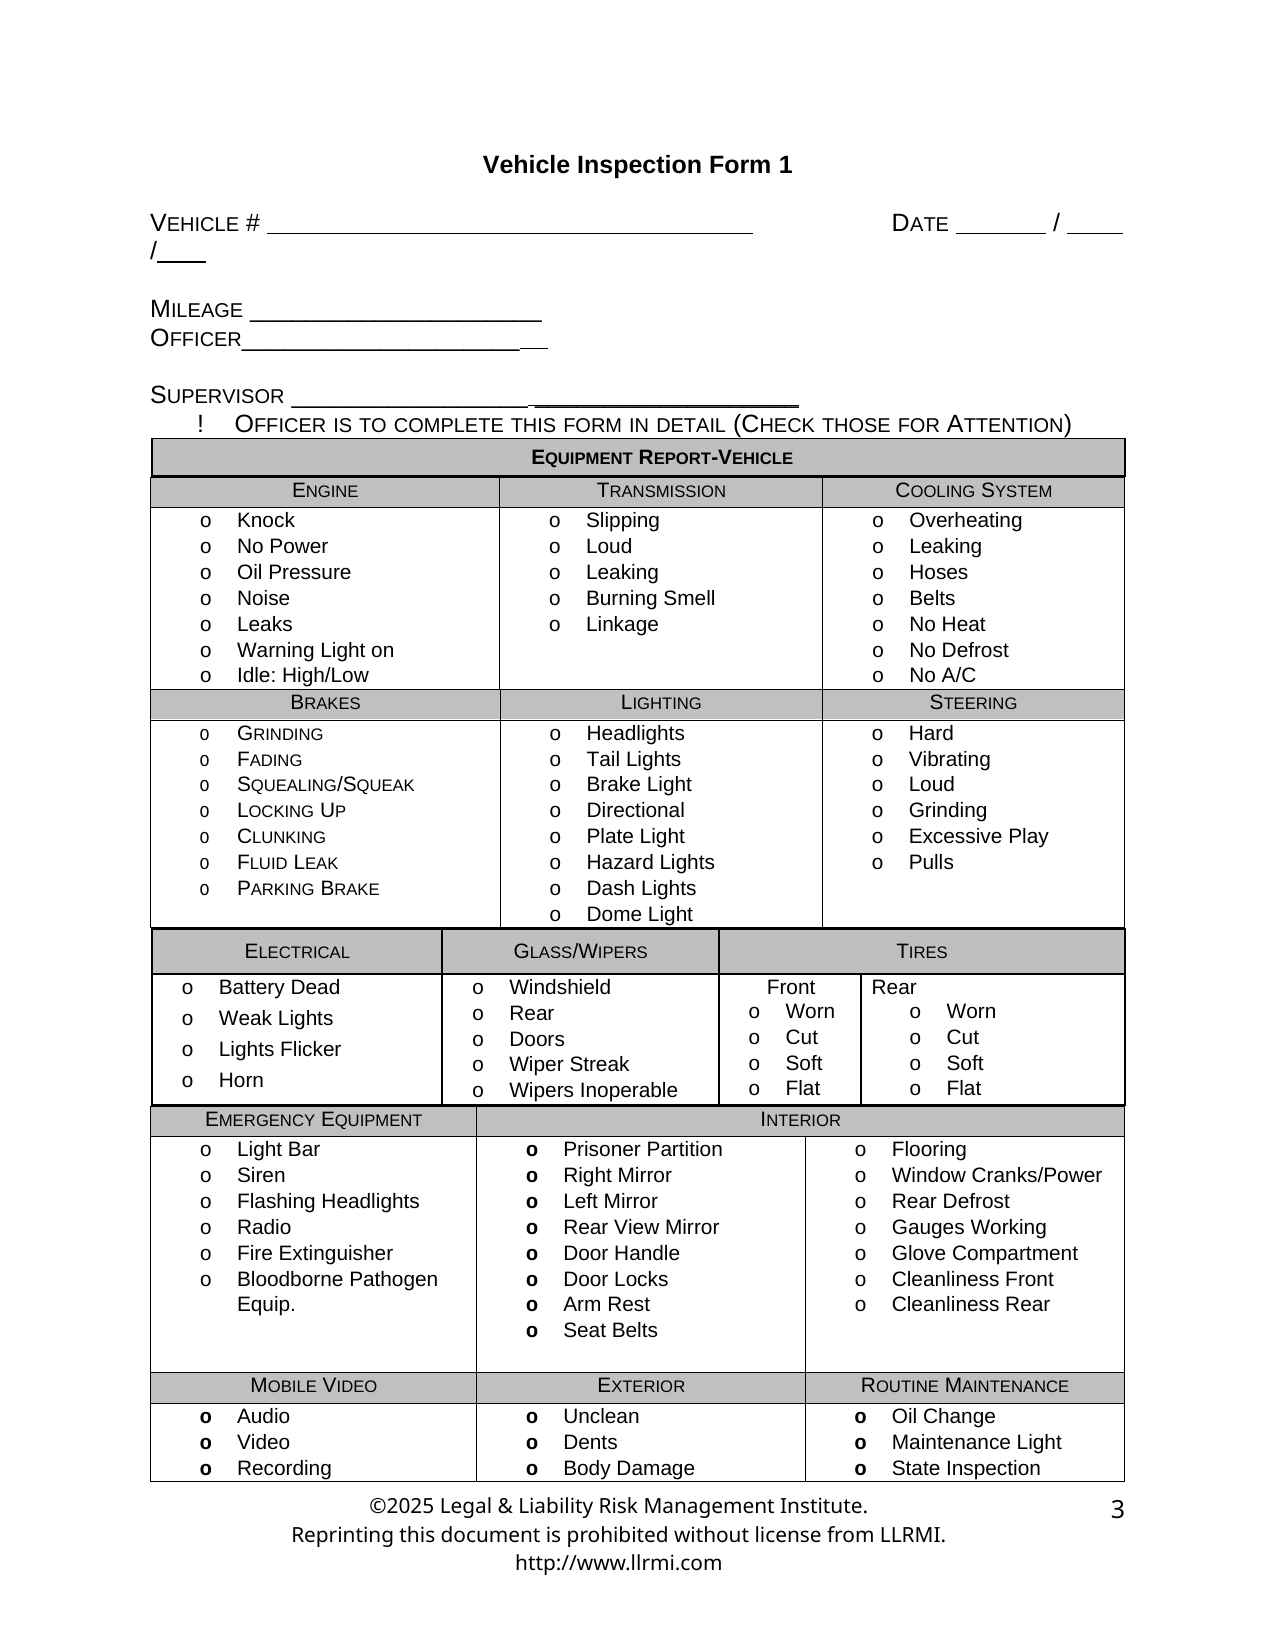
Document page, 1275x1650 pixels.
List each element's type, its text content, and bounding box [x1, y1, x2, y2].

text Mileage _____________________ Officer____________________ [150, 294, 1125, 351]
table_cell Windshield Rear Doors Wiper Streak Wipers Inoperable [443, 975, 718, 1104]
table_cell Front Worn Cut Soft Flat [720, 975, 860, 1104]
table_header Transmission [500, 478, 822, 507]
table_header Glass/Wipers [443, 930, 718, 973]
table_header Engine [151, 478, 499, 507]
text Supervisor _________________ ___________________ [150, 380, 1125, 409]
table_cell Light Bar Siren Flashing Headlights Radio Fire Extinguisher Bloodborne Pathogen Equip. [151, 1137, 476, 1372]
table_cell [151, 1404, 476, 1481]
table_header Electrical [153, 930, 441, 973]
text ! Officer is to complete this form in detail (Check those for Attention) [150, 409, 1125, 437]
table_cell Prisoner Partition Right Mirror Left Mirror Rear View Mirror Door Handle Door Locks Arm Rest Seat Belts [477, 1137, 805, 1372]
table_cell Exterior [477, 1373, 805, 1403]
table_cell Rear Worn Cut Soft Flat [862, 975, 1124, 1104]
table_cell Lighting [501, 690, 822, 719]
table_header Tires [720, 930, 1124, 973]
table_cell Mobile Video [151, 1373, 476, 1403]
table_cell Hard Vibrating Loud Grinding Excessive Play Pulls [823, 721, 1124, 927]
table_header Equipment Report-Vehicle [153, 439, 1124, 475]
text Vehicle Inspection Form [150, 150, 1125, 179]
table_cell Steering [823, 690, 1124, 719]
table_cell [806, 1404, 1124, 1481]
table_cell Dead Weak Lights Lights Flicker Horn [153, 975, 441, 1104]
table_cell Brakes [151, 690, 500, 719]
text Vehicle # Date / / [150, 207, 1125, 265]
table_cell Headlights Tail Lights Brake Light Directional Plate Light Hazard Lights Dash Lights Dome Light [501, 721, 822, 927]
table_header Emergency Equipment [151, 1107, 476, 1136]
table_cell Slipping Loud Leaking Burning Smell Linkage [500, 508, 822, 689]
table_cell Routine Maintenance [806, 1373, 1124, 1403]
table_cell Overheating Leaking Hoses Belts No Heat No Defrost No A/C [823, 508, 1124, 689]
table_header Cooling System [823, 478, 1124, 507]
table_cell Flooring Window Cranks/Power Rear Defrost Gauges Working Glove Compartment Cleanliness Front Cleanliness Rear [806, 1137, 1124, 1372]
table_header Interior [477, 1107, 1124, 1136]
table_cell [477, 1404, 805, 1481]
table_cell Grinding Fading Squealing/Squeak Locking Up Clunking Fluid Leak Parking Brake [151, 721, 500, 927]
table_cell Knock No Power Oil Pressure Noise Leaks Warning Light on Idle: High/Low [151, 508, 499, 689]
